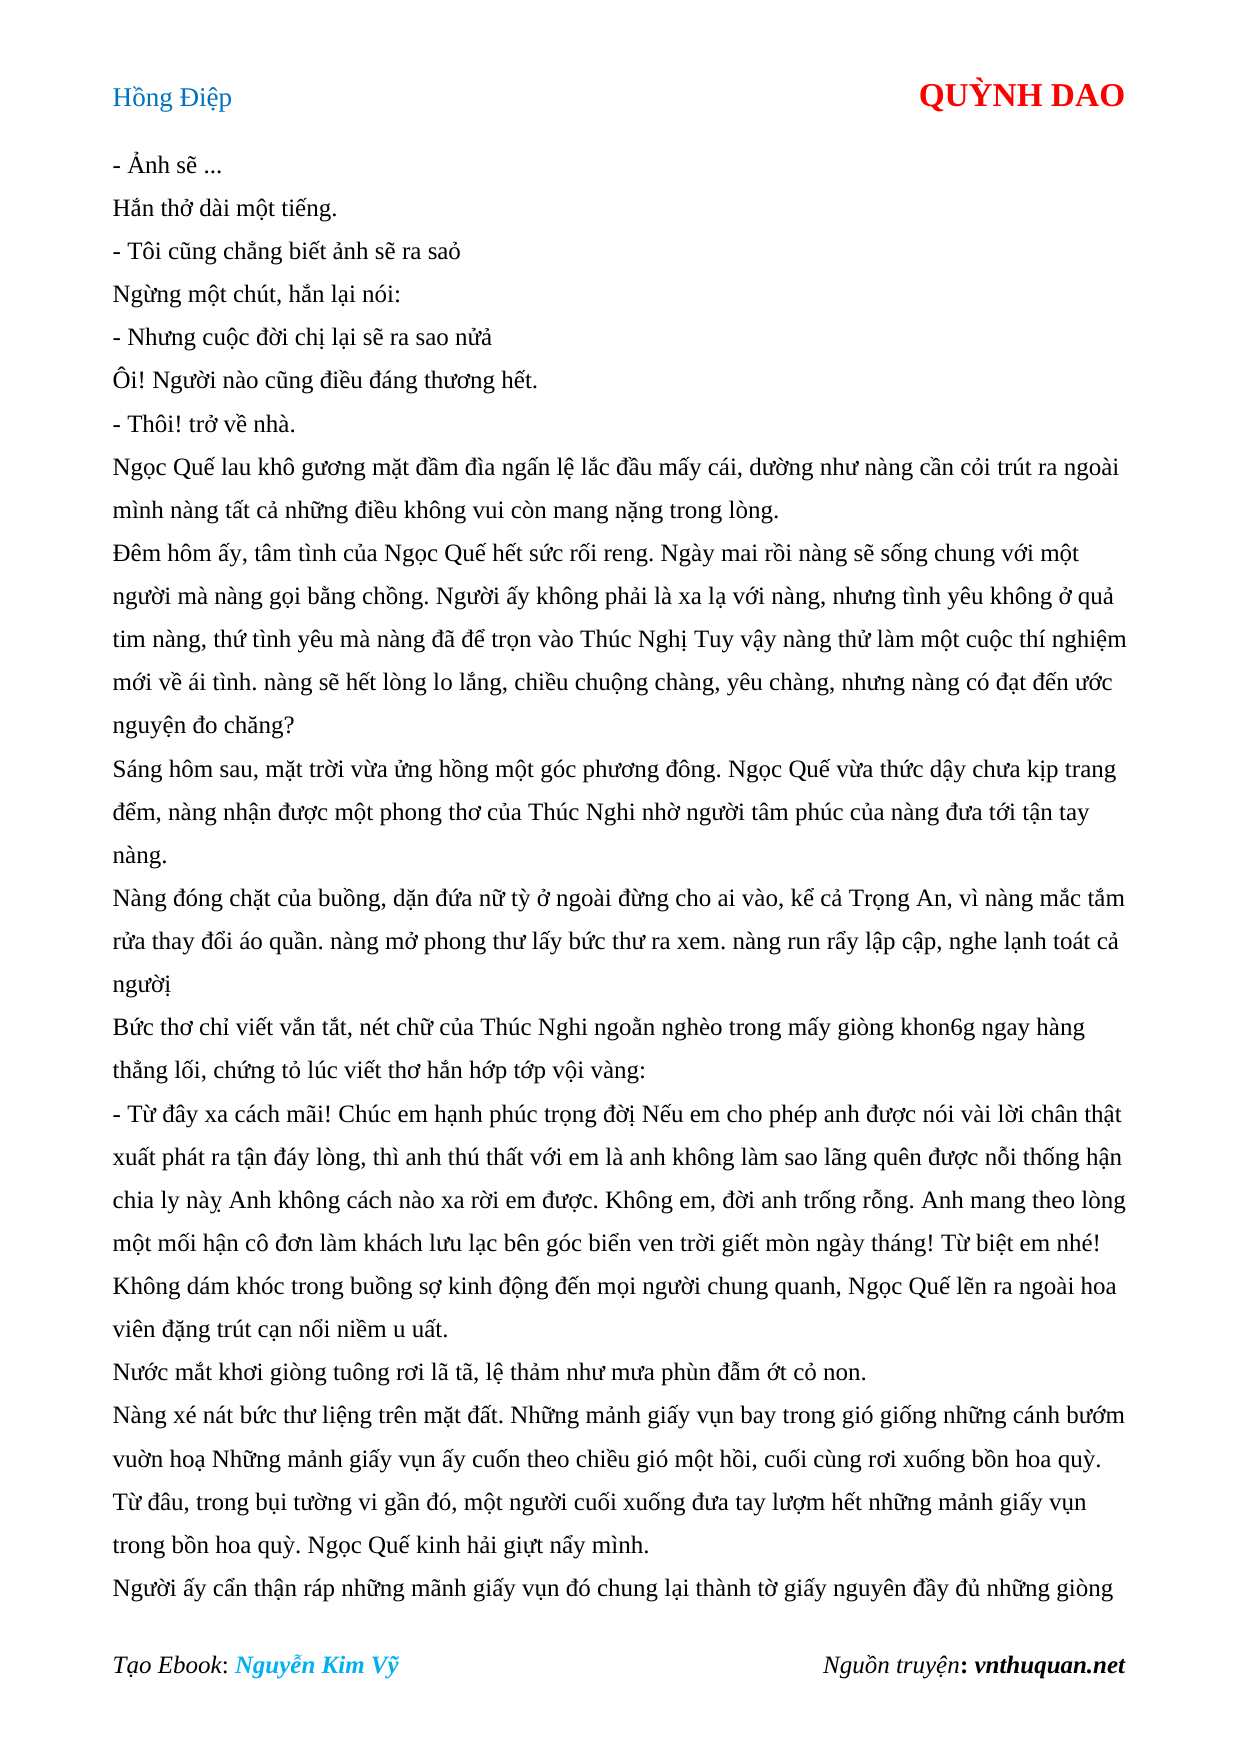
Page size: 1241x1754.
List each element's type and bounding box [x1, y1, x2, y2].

text [112, 150, 1128, 1602]
